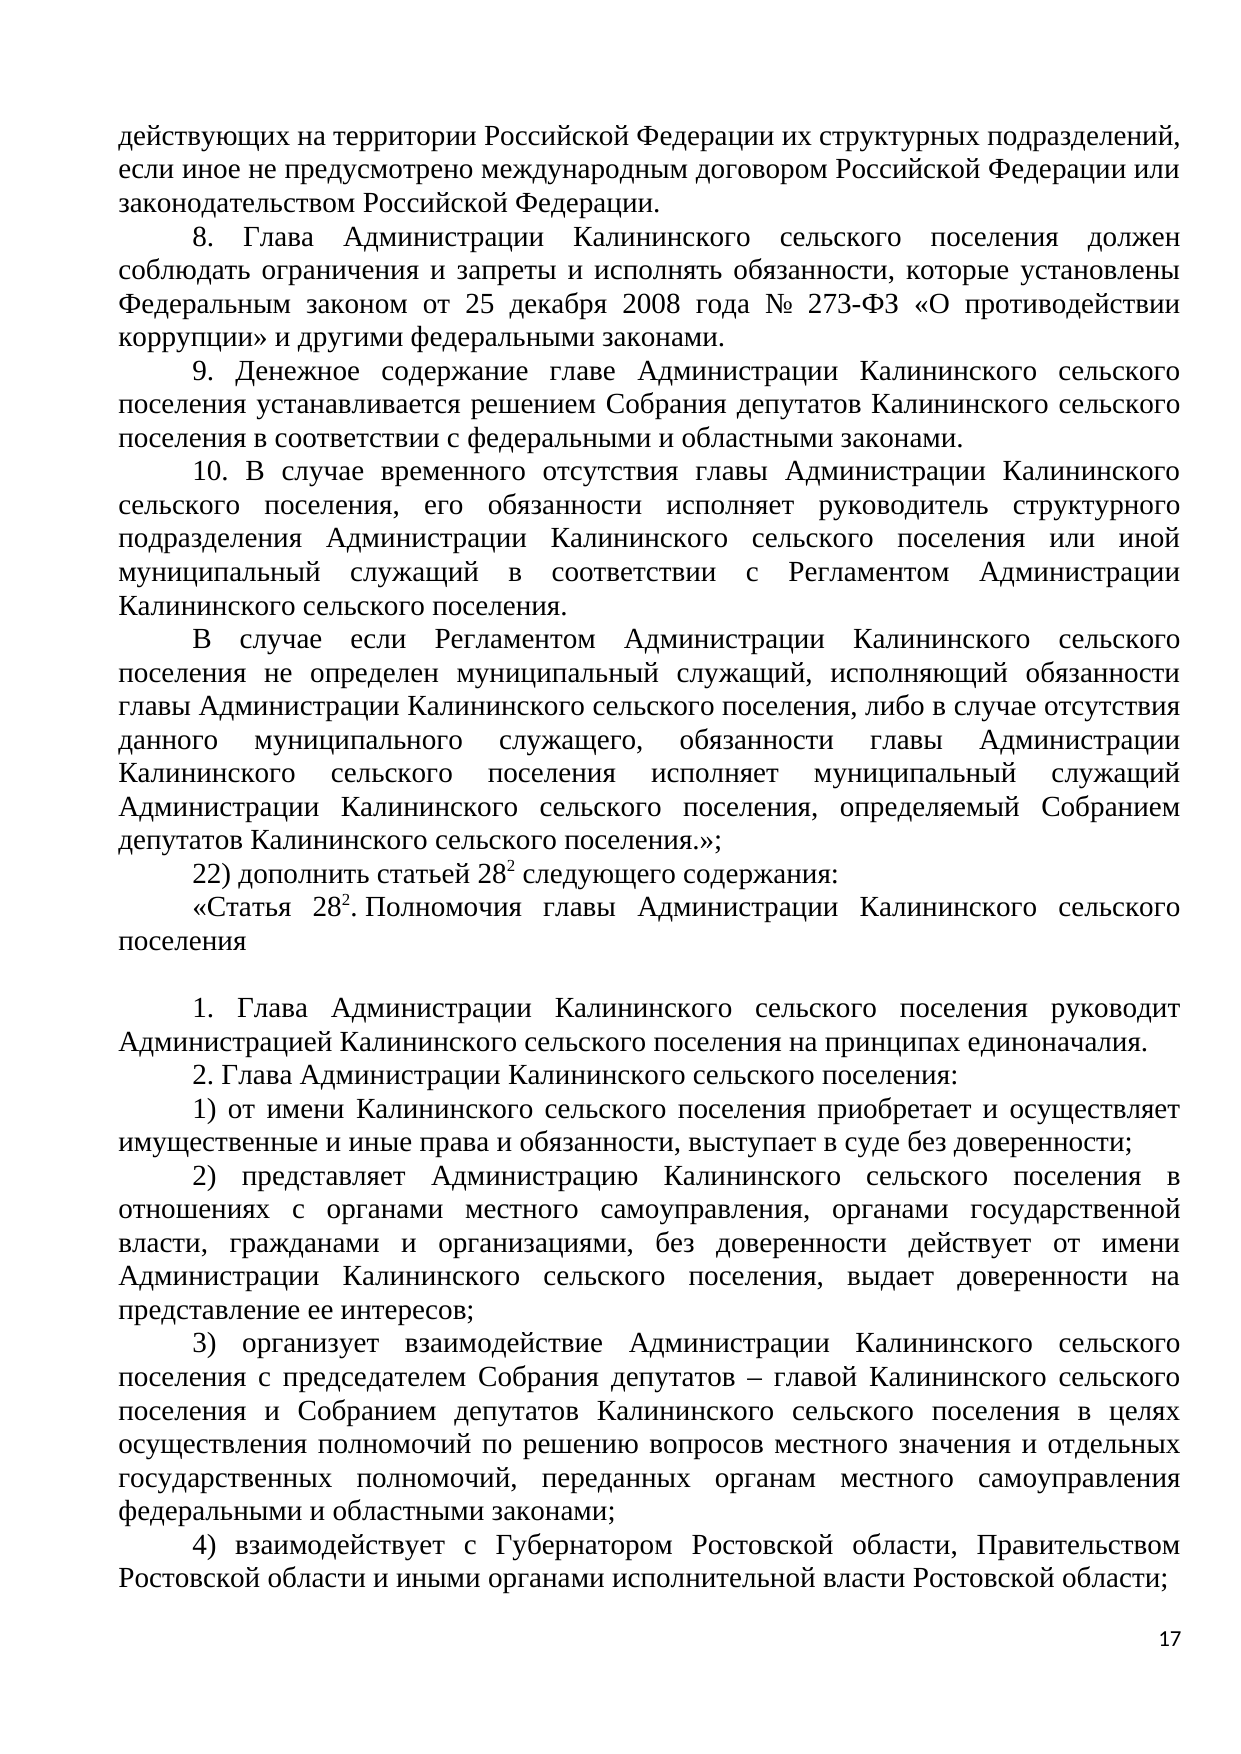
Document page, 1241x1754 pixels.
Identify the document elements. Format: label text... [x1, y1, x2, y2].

text «Статья 282. Полномочия главы Администрации Калининского сельского поселения [118, 889, 1181, 957]
text 2) представляет Администрацию Калининского сельского поселения в отношениях с органами местного самоуправления, органами государственной власти, гражданами и организациями, без доверенности действует от имени Администрации Калининского сельского поселения, выдает доверенности на представление ее интересов; [118, 1158, 1181, 1326]
text 10. В случае временного отсутствия главы Администрации Калининского сельского поселения, его обязанности исполняет руководитель структурного подразделения Администрации Калининского сельского поселения или иной муниципальный служащий в соответствии с Регламентом Администрации Калининского сельского поселения. [118, 453, 1181, 621]
text 4) взаимодействует с Губернатором Ростовской области, Правительством Ростовской области и иными органами исполнительной власти Ростовской области; [118, 1527, 1181, 1594]
text 22) дополнить статьей 282 следующего содержания: [118, 856, 1181, 889]
text 1) от имени Калининского сельского поселения приобретает и осуществляет имущественные и иные права и обязанности, выступает в суде без доверенности; [118, 1091, 1181, 1158]
text 3) организует взаимодействие Администрации Калининского сельского поселения с председателем Собрания депутатов – главой Калининского сельского поселения и Собранием депутатов Калининского сельского поселения в целях осуществления полномочий по решению вопросов местного значения и отдельных государственных полномочий, переданных органам местного самоуправления федеральными и областными законами; [118, 1326, 1181, 1527]
text В случае если Регламентом Администрации Калининского сельского поселения не определен муниципальный служащий, исполняющий обязанности главы Администрации Калининского сельского поселения, либо в случае отсутствия данного муниципального служащего, обязанности главы Администрации Калининского сельского поселения исполняет муниципальный служащий Администрации Калининского сельского поселения, определяемый Собранием депутатов Калининского сельского поселения.»; [118, 621, 1181, 856]
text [118, 118, 1181, 219]
text 1. Глава Администрации Калининского сельского поселения руководит Администрацией Калининского сельского поселения на принципах единоначалия. [118, 990, 1181, 1057]
text 9. Денежное содержание главе Администрации Калининского сельского поселения устанавливается решением Собрания депутатов Калининского сельского поселения в соответствии с федеральными и областными законами. [118, 353, 1181, 453]
text 2. Глава Администрации Калининского сельского поселения: [118, 1057, 1181, 1091]
text 8. Глава Администрации Калининского сельского поселения должен соблюдать ограничения и запреты и исполнять обязанности, которые установлены Федеральным законом от 25 декабря 2008 года № 273-ФЗ «О противодействии коррупции» и другими федеральными законами. [118, 219, 1181, 353]
